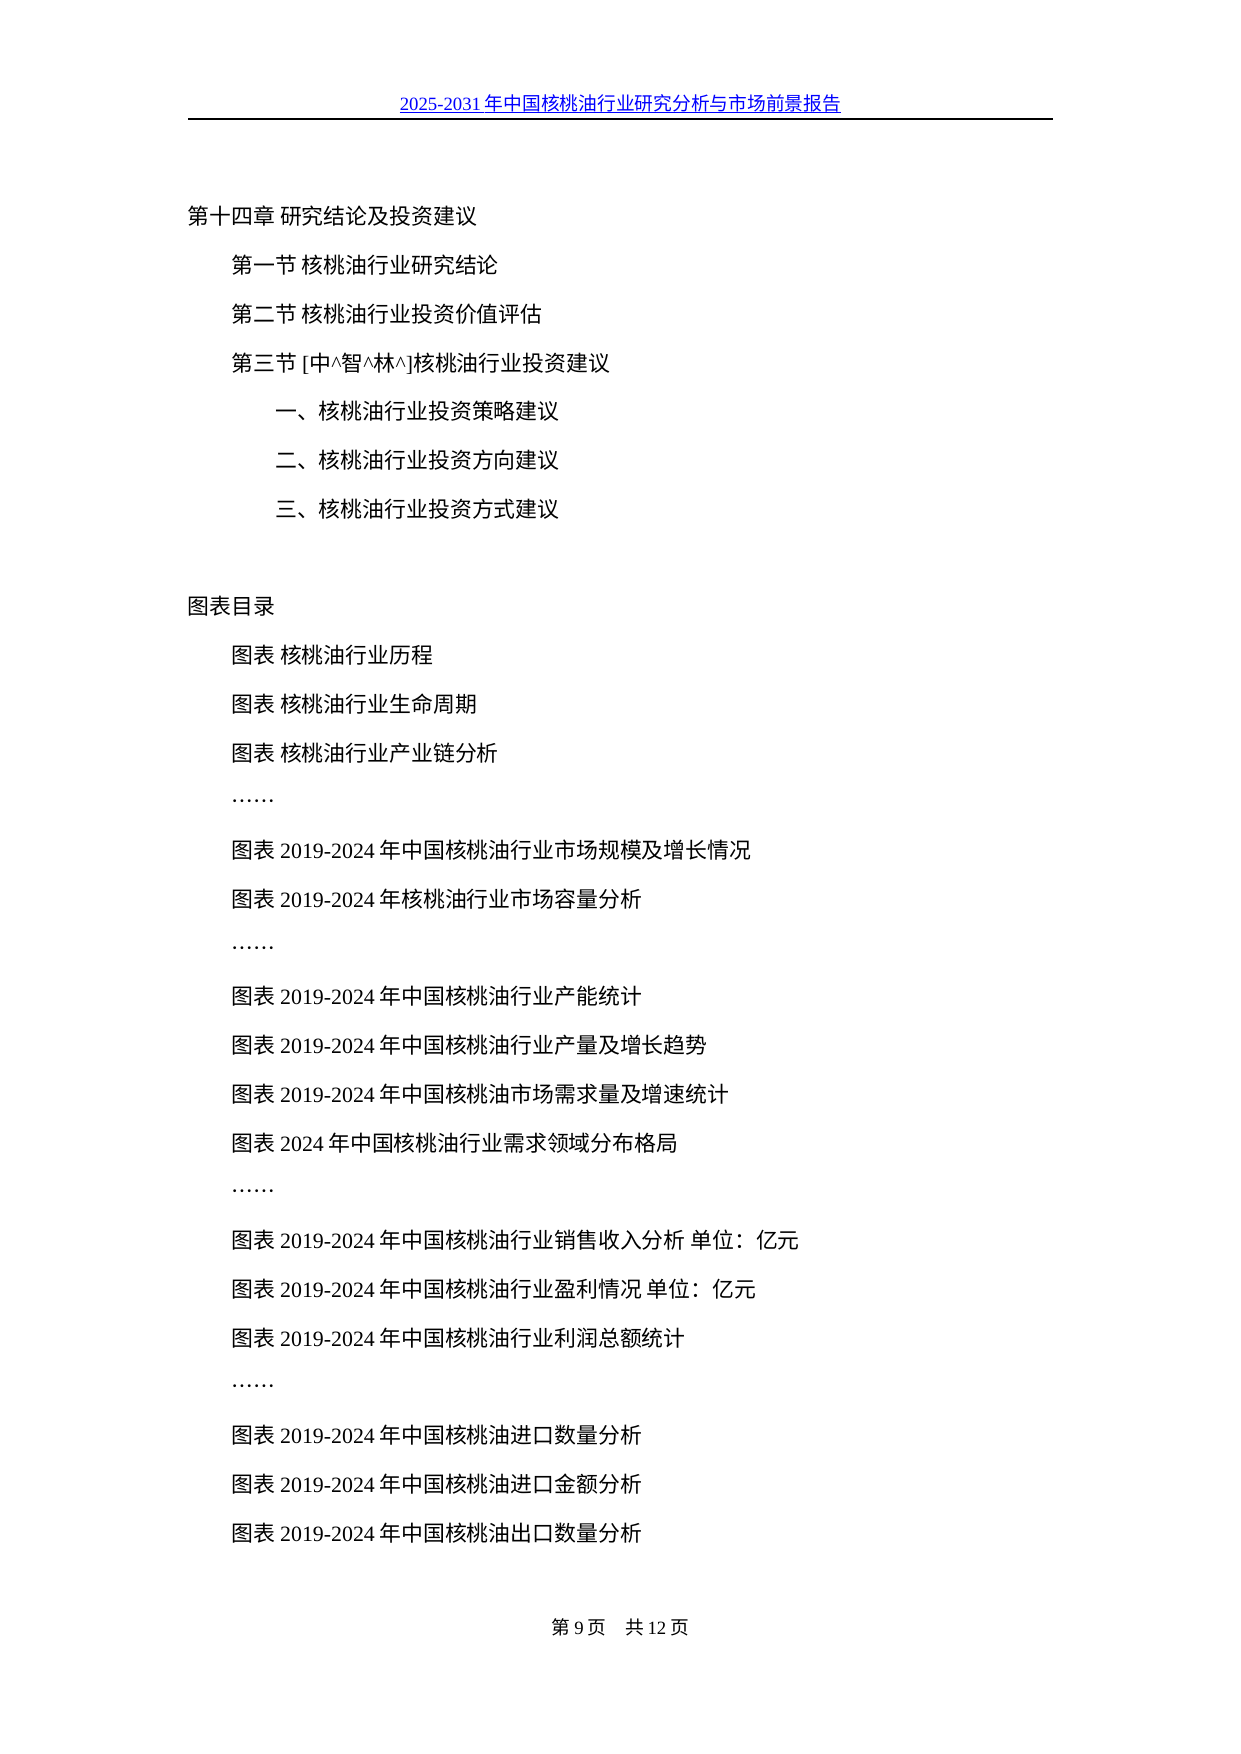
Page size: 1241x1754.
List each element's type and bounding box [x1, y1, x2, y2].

text [187, 150, 1053, 1548]
